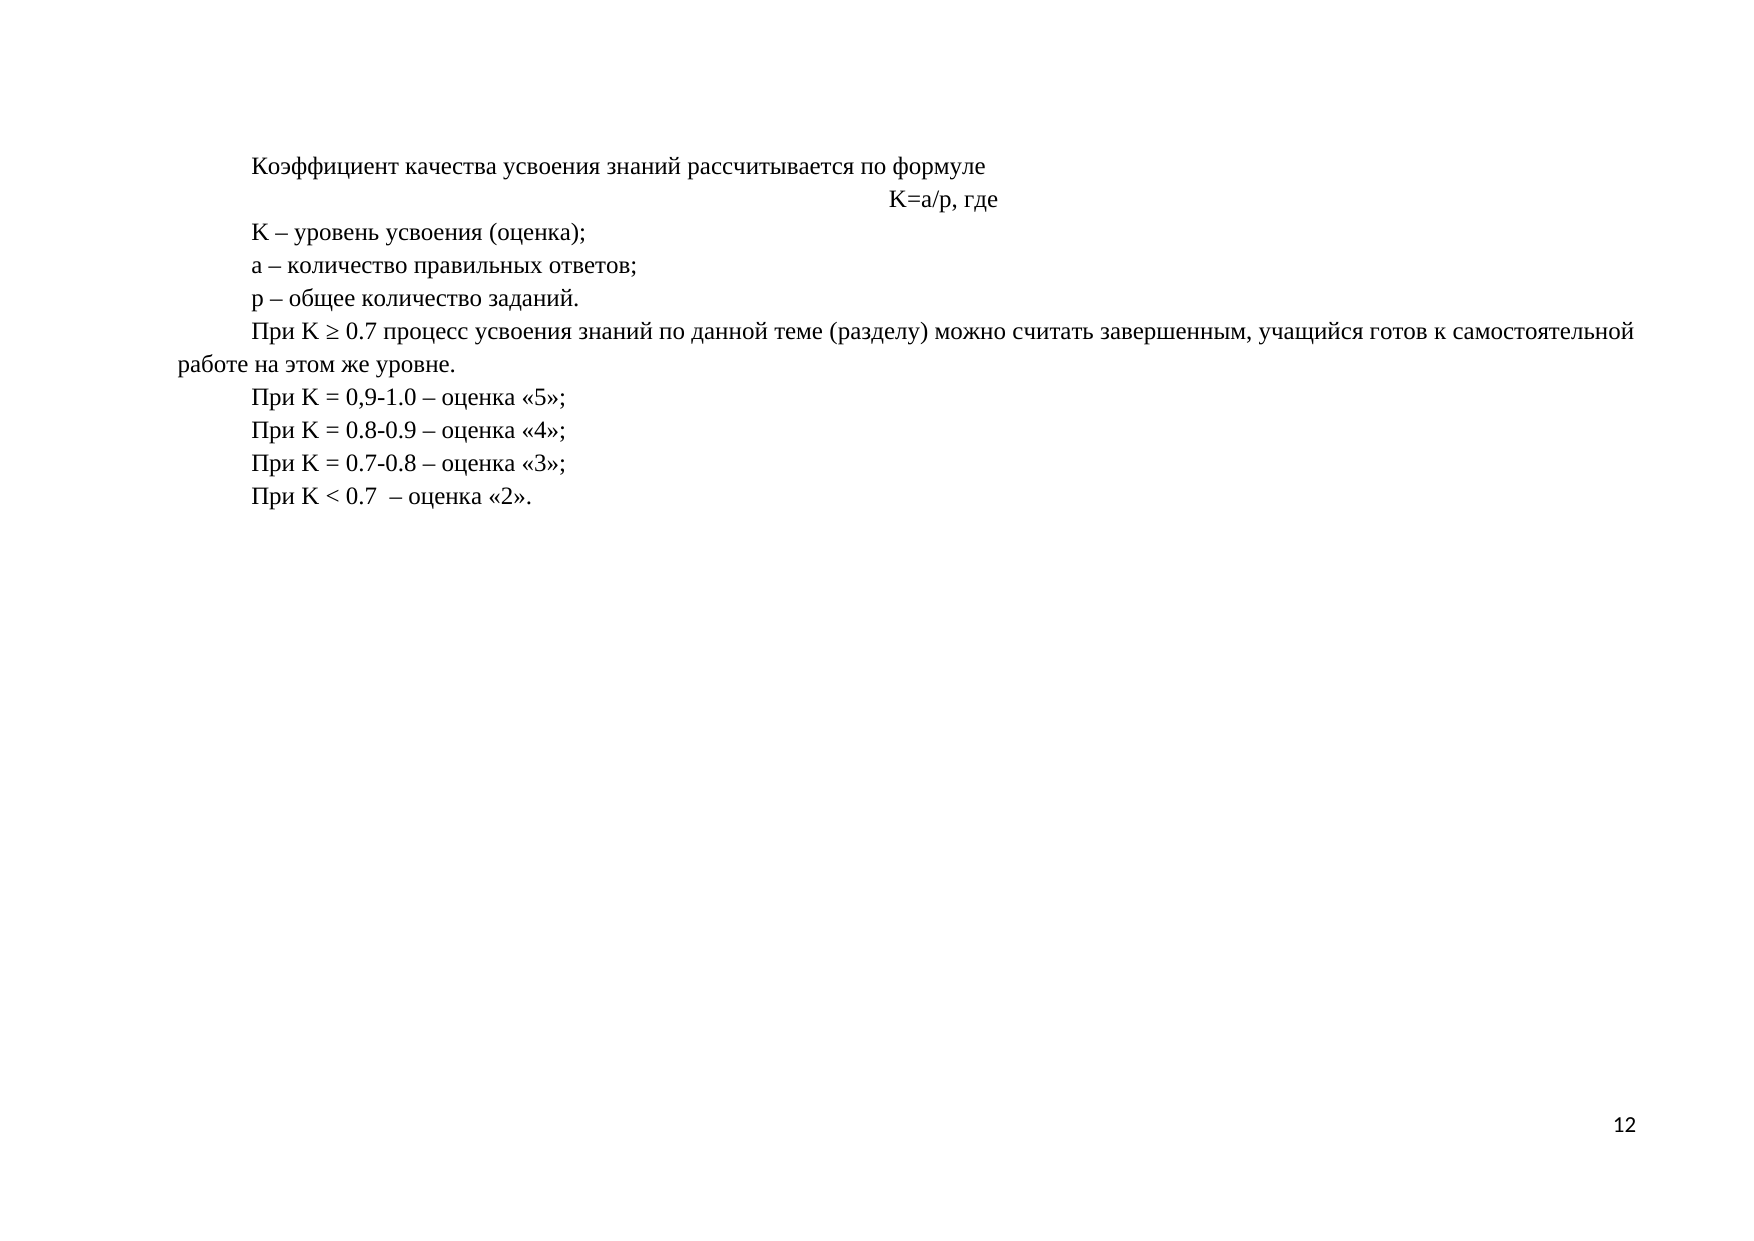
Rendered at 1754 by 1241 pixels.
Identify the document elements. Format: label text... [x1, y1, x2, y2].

text При K = 0,9-1.0 – оценка «5»; [177, 382, 1636, 411]
text K – уровень усвоения (оценка); [177, 217, 1636, 246]
text p – общее количество заданий. [177, 283, 1636, 312]
text K=a/p, где [177, 184, 1636, 213]
text При K < 0.7 – оценка «2». [177, 481, 1636, 510]
text При K = 0.8-0.9 – оценка «4»; [177, 415, 1636, 444]
text При K = 0.7-0.8 – оценка «3»; [177, 448, 1636, 477]
text При K ≥ 0.7 процесс усвоения знаний по данной теме (разделу) можно считать завершенным, учащийся готов к самостоятельной работе на этом же уровне. [177, 316, 1636, 378]
text Коэффициент качества усвоения знаний рассчитывается по формуле [177, 151, 1636, 180]
text a – количество правильных ответов; [177, 250, 1636, 279]
